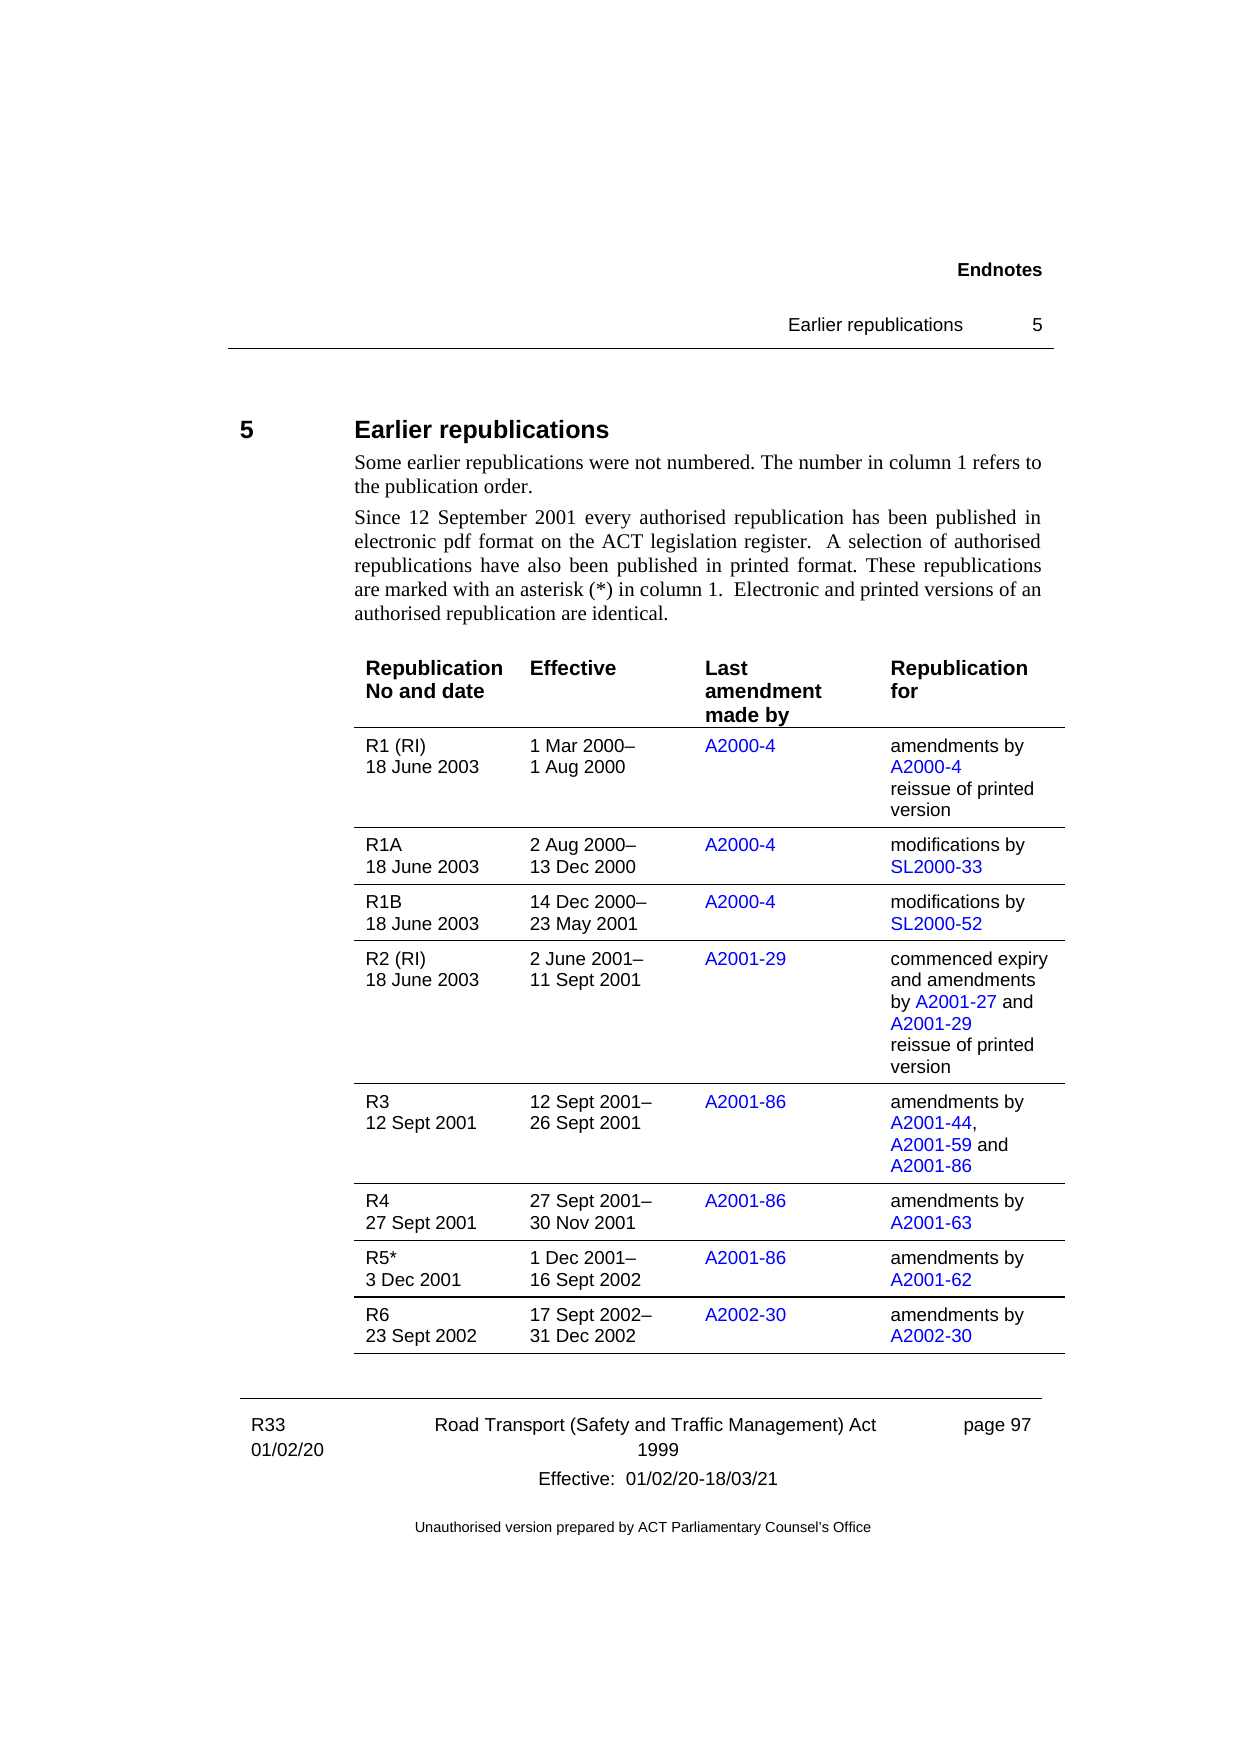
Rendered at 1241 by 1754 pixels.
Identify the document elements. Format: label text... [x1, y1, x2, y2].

table_cell 1 Dec 2001– 16 Sept 2002 [518, 1241, 693, 1296]
table_cell A2000-4 [694, 728, 879, 827]
table_cell R5* 3 Dec 2001 [354, 1241, 518, 1296]
text 5 Earlier republications [239, 415, 1042, 444]
table_cell R4 27 Sept 2001 [354, 1184, 518, 1240]
table_cell A2000-4 [694, 828, 879, 884]
table_header Last amendment made by [694, 655, 879, 727]
table_cell 27 Sept 2001– 30 Nov 2001 [518, 1184, 693, 1240]
table_header Republication No and date [354, 655, 518, 727]
table_cell R2 (RI) 18 June 2003 [354, 941, 518, 1083]
table_cell 12 Sept 2001– 26 Sept 2001 [518, 1084, 693, 1183]
table_cell 1 Mar 2000– 1 Aug 2000 [518, 728, 693, 827]
table_cell A2002-30 [694, 1298, 879, 1353]
table_header Republication for [879, 655, 1065, 727]
table_cell A2001-86 [694, 1084, 879, 1183]
table_header Effective [518, 655, 693, 727]
table_cell amendments by A2001-63 [879, 1184, 1065, 1240]
table_cell amendments by A2000-4 reissue of printed version [879, 728, 1065, 827]
table_cell amendments by A2001-62 [879, 1241, 1065, 1296]
table_cell R3 12 Sept 2001 [354, 1084, 518, 1183]
table_cell modifications by SL2000-52 [879, 885, 1065, 940]
table_cell amendments by A2002-30 [879, 1298, 1065, 1353]
text Some earlier republications were not numbered. The number in column 1 refers to the publication order. [354, 450, 1042, 498]
table_cell 2 June 2001– 11 Sept 2001 [518, 941, 693, 1083]
table_cell A2001-86 [694, 1184, 879, 1240]
table_cell 14 Dec 2000– 23 May 2001 [518, 885, 693, 940]
table_cell commenced expiry and amendments by A2001-27 and A2001-29 reissue of printed version [879, 941, 1065, 1083]
table_cell R1B 18 June 2003 [354, 885, 518, 940]
table_cell A2001-29 [694, 941, 879, 1083]
table_cell R1 (RI) 18 June 2003 [354, 728, 518, 827]
table_cell A2000-4 [694, 885, 879, 940]
table_cell amendments by A2001-44, A2001-59 and A2001-86 [879, 1084, 1065, 1183]
text Since 12 September 2001 every authorised republication has been published in electronic pdf format on the ACT legislation register. A selection of authorised republications have also been published in printed format. These republications are marked with an asterisk (*) in column 1. Electronic and printed versions of an authorised republication are identical. [354, 505, 1042, 625]
table_cell R6 23 Sept 2002 [354, 1298, 518, 1353]
table_cell modifications by SL2000-33 [879, 828, 1065, 884]
table_cell R1A 18 June 2003 [354, 828, 518, 884]
table_cell 17 Sept 2002– 31 Dec 2002 [518, 1298, 693, 1353]
table_cell A2001-86 [694, 1241, 879, 1296]
table_cell 2 Aug 2000– 13 Dec 2000 [518, 828, 693, 884]
